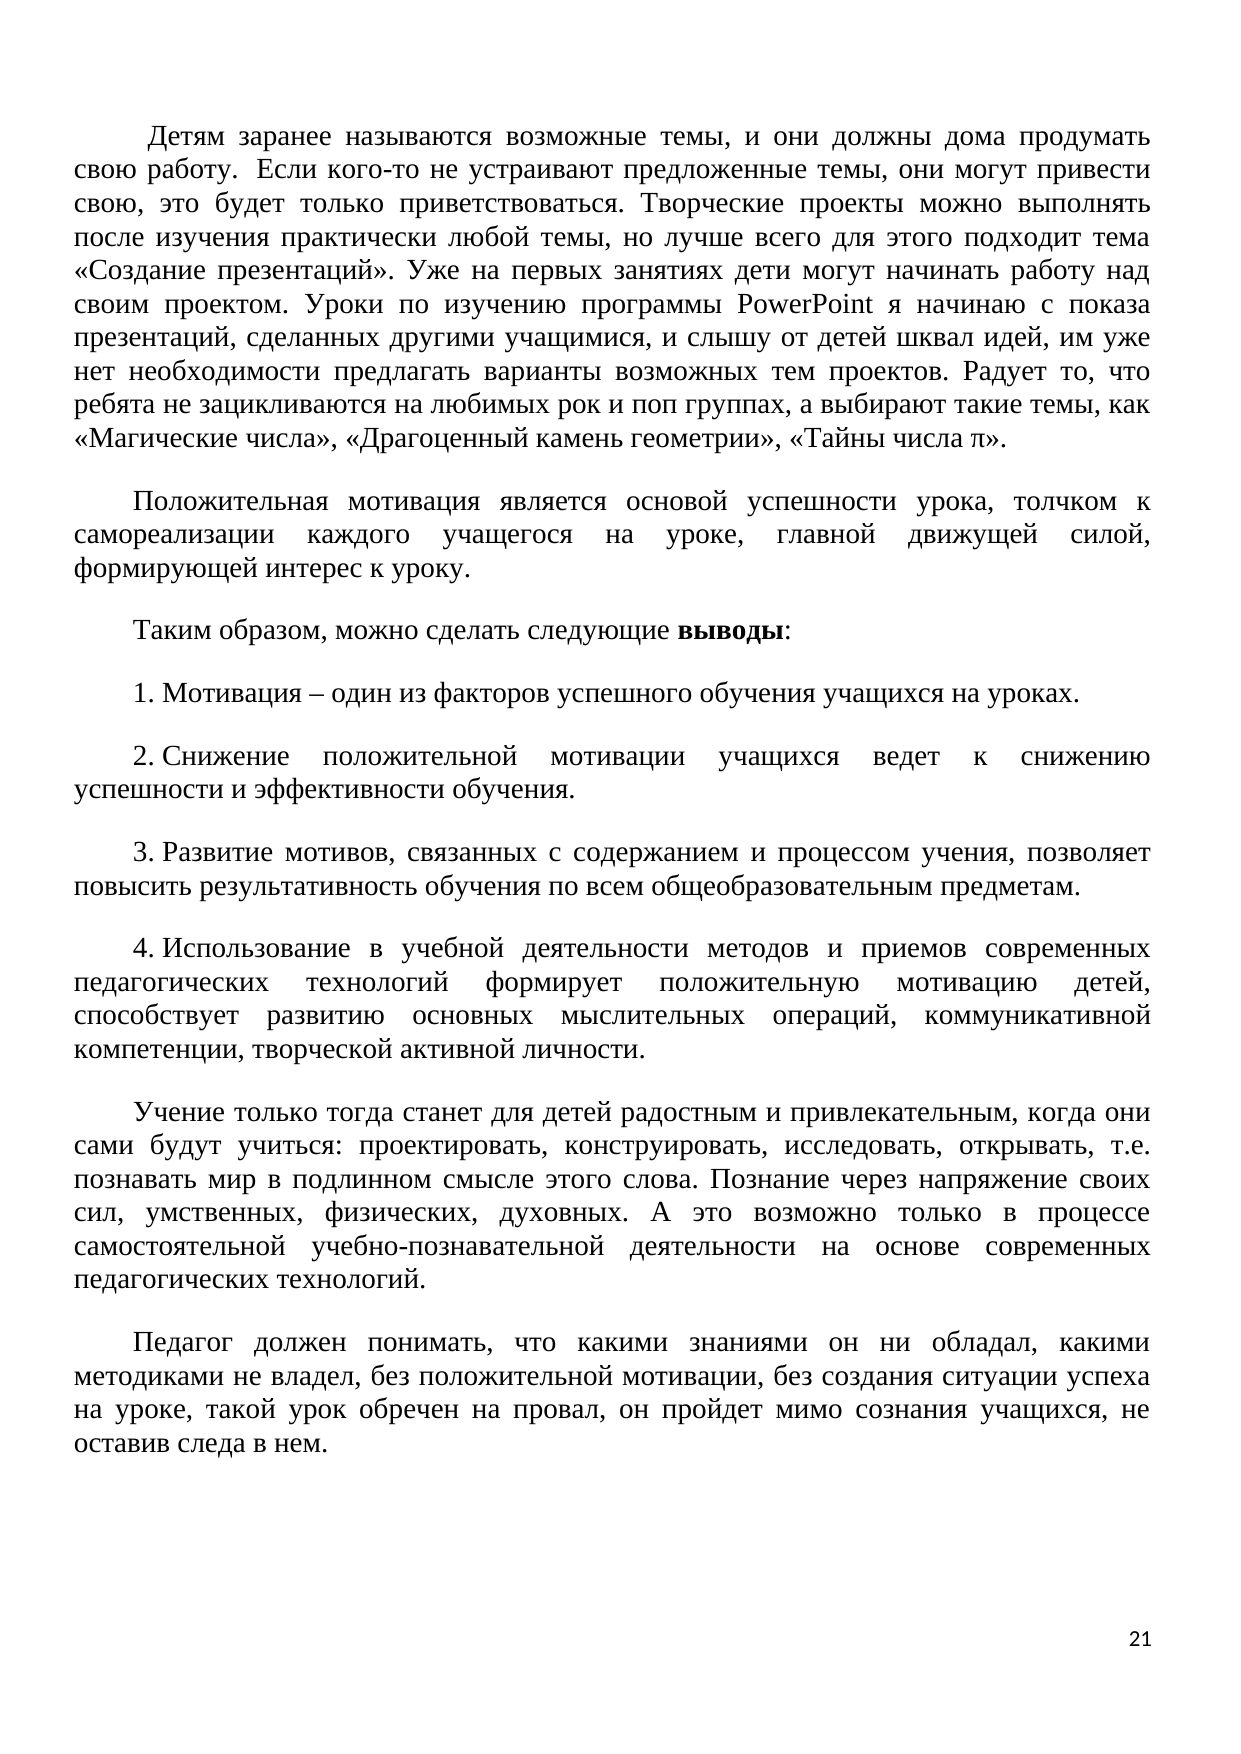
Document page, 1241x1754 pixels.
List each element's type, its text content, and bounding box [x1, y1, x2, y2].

text 3.​ Развитие мотивов, связанных с содержанием и процессом учения, позволяет повысить результативность обучения по всем общеобразовательным предметам. [74, 834, 1152, 901]
text Детям заранее называются возможные темы, и они должны дома продумать свою работу. Если кого-то не устраивают предложенные темы, они могут привести свою, это будет только приветствоваться. Творческие проекты можно выполнять после изучения практически любой темы, но лучше всего для этого подходит тема «Создание презентаций». Уже на первых занятиях дети могут начинать работу над своим проектом. Уроки по изучению программы PowerPoint я начинаю с показа презентаций, сделанных другими учащимися, и слышу от детей шквал идей, им уже нет необходимости предлагать варианты возможных тем проектов. Радует то, что ребята не зацикливаются на любимых рок и поп группах, а выбирают такие темы, как «Магические числа», «Драгоценный камень геометрии», «Тайны числа π». [74, 118, 1152, 453]
text Таким образом, можно сделать следующие выводы: [74, 612, 1152, 646]
text 2.​ Снижение положительной мотивации учащихся ведет к снижению успешности и эффективности обучения. [74, 738, 1152, 805]
text 4.​ Использование в учебной деятельности методов и приемов современных педагогических технологий формирует положительную мотивацию детей, способствует развитию основных мыслительных операций, коммуникативной компетенции, творческой активной личности. [74, 930, 1152, 1064]
text 1.​ Мотивация – один из факторов успешного обучения учащихся на уроках. [74, 675, 1152, 709]
text Педагог должен понимать, что какими знаниями он ни обладал, какими методиками не владел, без положительной мотивации, без создания ситуации успеха на уроке, такой урок обречен на провал, он пройдет мимо сознания учащихся, не оставив следа в нем. [74, 1324, 1152, 1458]
text Положительная мотивация является основой успешности урока, толчком к самореализации каждого учащегося на уроке, главной движущей силой, формирующей интерес к уроку. [74, 483, 1152, 583]
text Учение только тогда станет для детей радостным и привлекательным, когда они сами будут учиться: проектировать, конструировать, исследовать, открывать, т.е. познавать мир в подлинном смысле этого слова. Познание через напряжение своих сил, умственных, физических, духовных. А это возможно только в процессе самостоятельной учебно-познавательной деятельности на основе современных педагогических технологий. [74, 1094, 1152, 1295]
